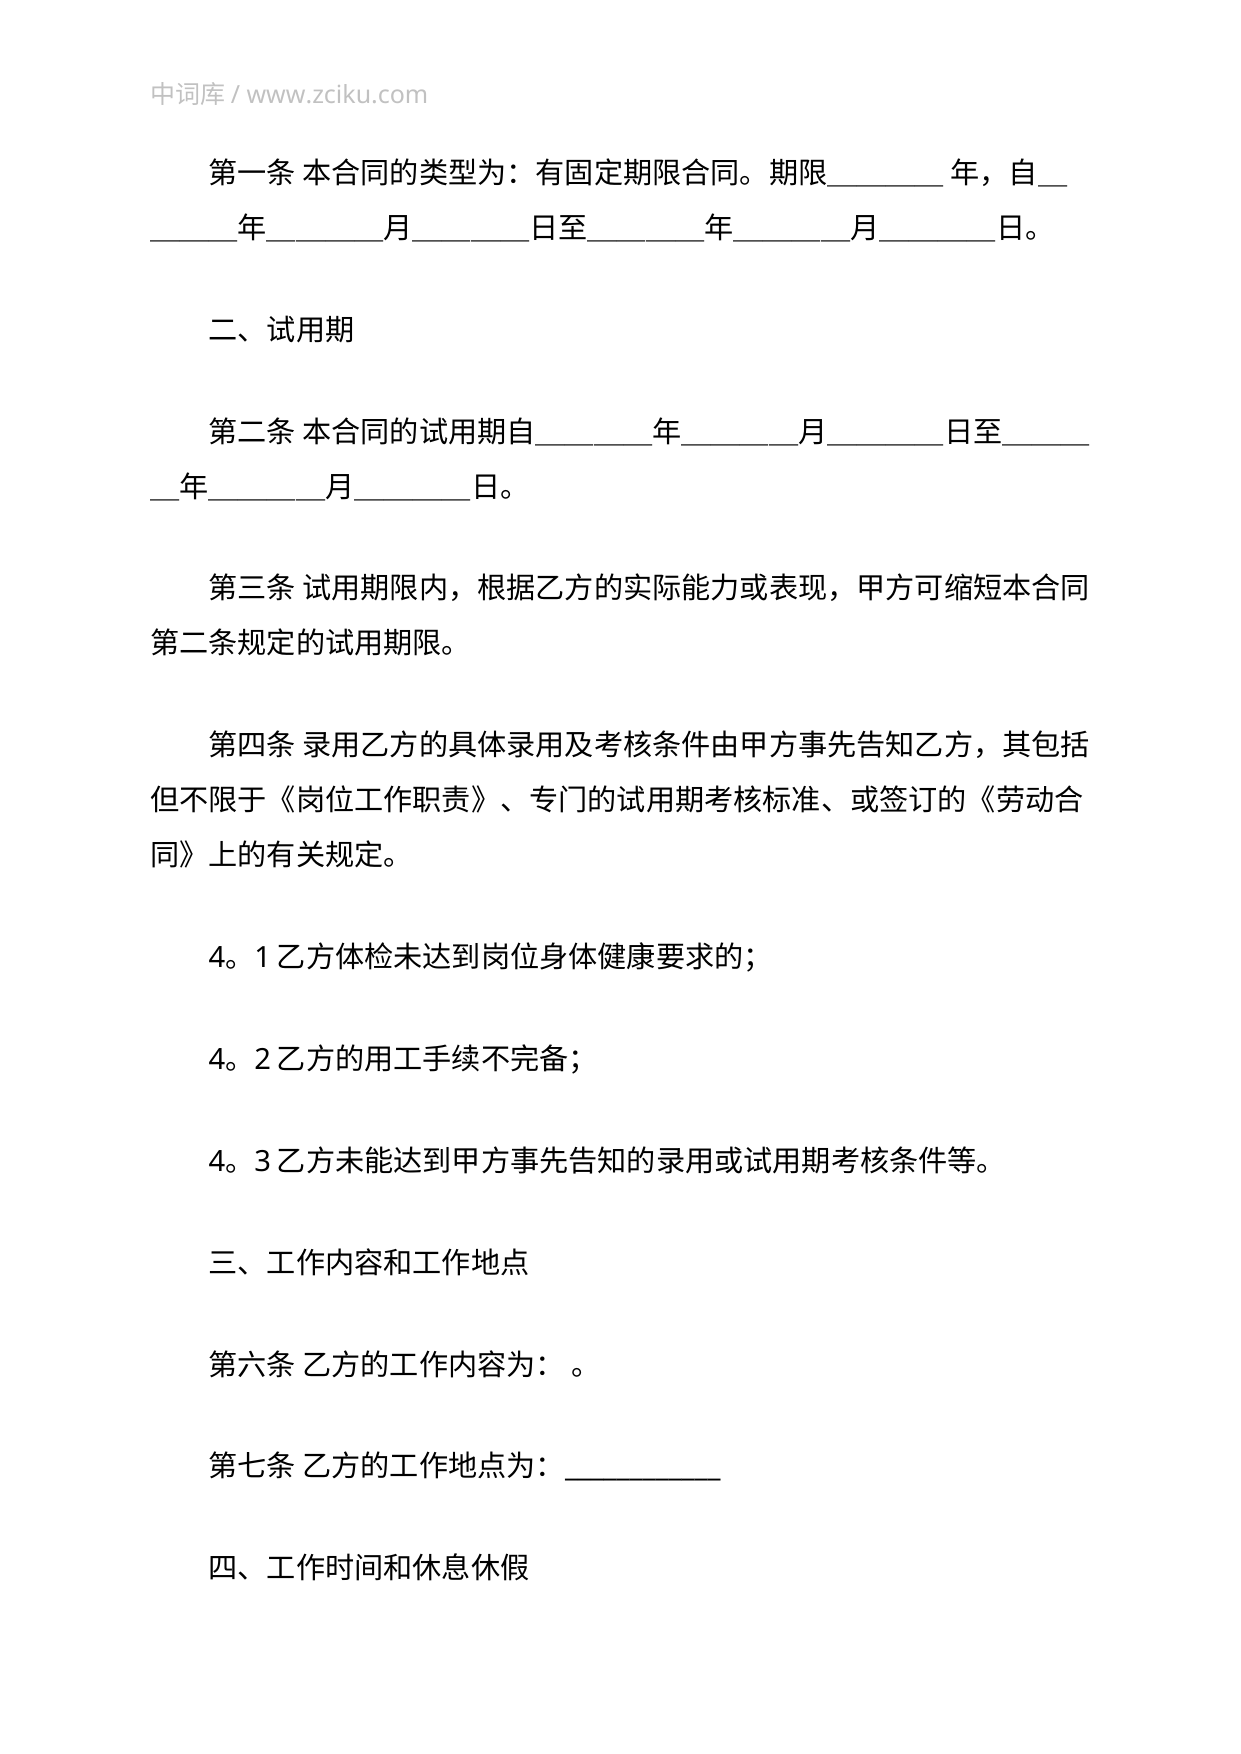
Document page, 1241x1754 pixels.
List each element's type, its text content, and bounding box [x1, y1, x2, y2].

text 第七条 乙方的工作地点为：____________ [150, 1443, 1090, 1485]
text 三、工作内容和工作地点 [150, 1239, 1090, 1282]
text 4。1乙方体检未达到岗位身体健康要求的； [150, 933, 1090, 976]
text 二、试用期 [150, 307, 1090, 349]
text 第一条 本合同的类型为：有固定期限合同。期限＿＿＿＿ 年，自＿＿＿＿年＿＿＿＿月＿＿＿＿日至＿＿＿＿年＿＿＿＿月＿＿＿＿日。 [150, 150, 1090, 247]
text 第三条 试用期限内，根据乙方的实际能力或表现，甲方可缩短本合同第二条规定的试用期限。 [150, 565, 1090, 662]
text 第二条 本合同的试用期自＿＿＿＿年＿＿＿＿月＿＿＿＿日至＿＿＿＿年＿＿＿＿月＿＿＿＿日。 [150, 408, 1090, 506]
text 四、工作时间和休息休假 [150, 1545, 1090, 1587]
text 第六条 乙方的工作内容为： 。 [150, 1341, 1090, 1383]
text 4。3乙方未能达到甲方事先告知的录用或试用期考核条件等。 [150, 1137, 1090, 1180]
text 第四条 录用乙方的具体录用及考核条件由甲方事先告知乙方，其包括但不限于《岗位工作职责》、专门的试用期考核标准、或签订的《劳动合同》上的有关规定。 [150, 722, 1090, 874]
text 4。2乙方的用工手续不完备； [150, 1035, 1090, 1078]
